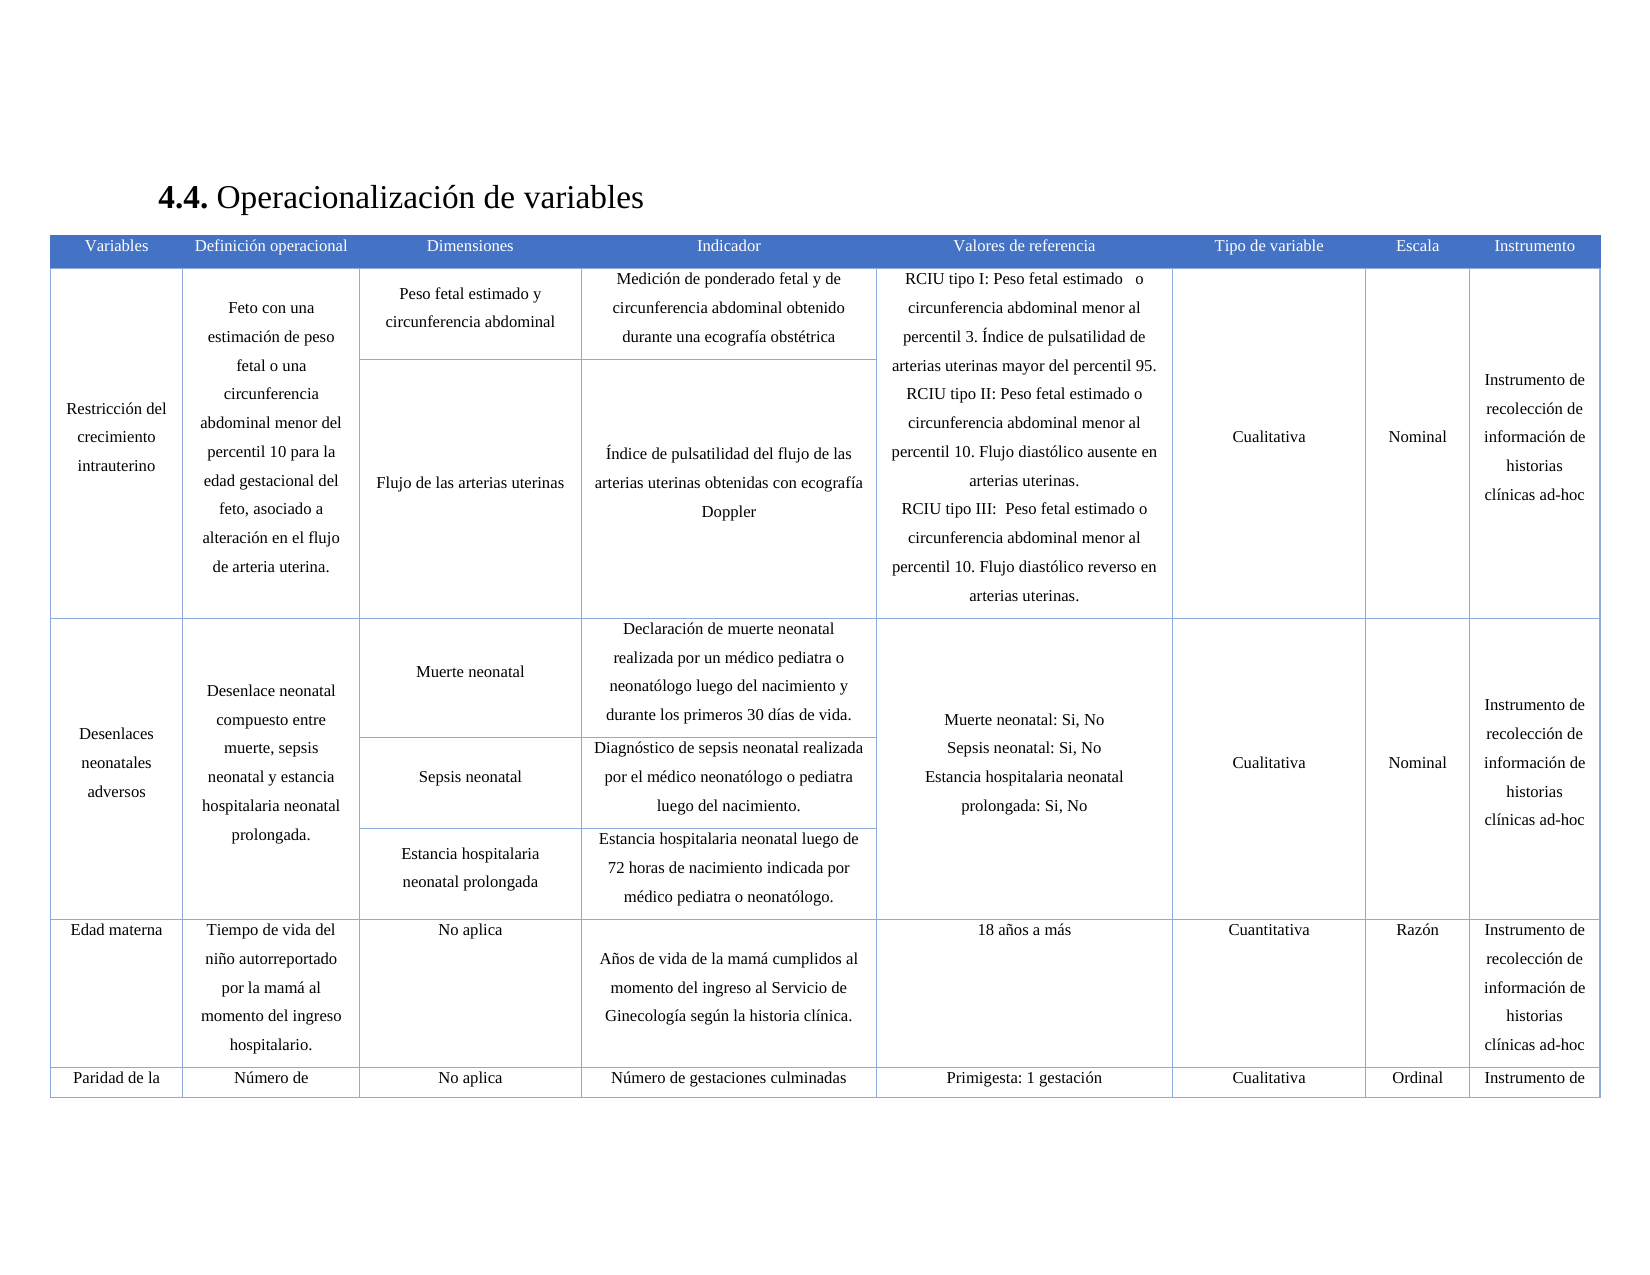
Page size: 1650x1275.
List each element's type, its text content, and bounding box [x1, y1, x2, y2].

table_header Dimensiones [360, 236, 581, 268]
table_header Valores de referencia [877, 236, 1172, 268]
table_cell Nominal [1366, 619, 1469, 919]
table_cell 18 años a más [877, 920, 1172, 1067]
table_cell Declaración de muerte neonatal realizada por un médico pediatra o neonatólogo luego del nacimiento y durante los primeros 30 días de vida. [582, 619, 876, 737]
table_cell Índice de pulsatilidad del flujo de las arterias uterinas obtenidas con ecografía Doppler [582, 360, 876, 618]
table_cell Diagnóstico de sepsis neonatal realizada por el médico neonatólogo o pediatra luego del nacimiento. [582, 738, 876, 828]
table_cell Estancia hospitalaria neonatal prolongada [360, 829, 581, 919]
table_cell RCIU tipo I: Peso fetal estimado o circunferencia abdominal menor al percentil 3. Índice de pulsatilidad de arterias uterinas mayor del percentil 95. RCIU tipo II: Peso fetal estimado o circunferencia abdominal menor al percentil 10. Flujo diastólico ausente en arterias uterinas. RCIU tipo III: Peso fetal estimado o circunferencia abdominal menor al percentil 10. Flujo diastólico reverso en arterias uterinas. [877, 269, 1172, 618]
table_cell Feto con una estimación de peso fetal o una circunferencia abdominal menor del percentil 10 para la edad gestacional del feto, asociado a alteración en el flujo de arteria uterina. [183, 269, 359, 618]
table_cell Cualitativa [1173, 269, 1365, 618]
table_cell Estancia hospitalaria neonatal luego de 72 horas de nacimiento indicada por médico pediatra o neonatólogo. [582, 829, 876, 919]
table_cell Tiempo de vida del niño autorreportado por la mamá al momento del ingreso hospitalario. [183, 920, 359, 1067]
table_header Tipo de variable [1173, 236, 1365, 268]
table_cell Cuantitativa [1173, 920, 1365, 1067]
table_cell Instrumento de recolección de información de historias clínicas ad-hoc [1470, 619, 1599, 919]
table_cell Restricción del crecimiento intrauterino [51, 269, 182, 618]
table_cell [1470, 1068, 1599, 1097]
table_cell Nominal [1366, 269, 1469, 618]
table_cell Muerte neonatal: Si, No Sepsis neonatal: Si, No Estancia hospitalaria neonatal prolongada: Si, No [877, 619, 1172, 919]
table_cell Paridad de la madre [51, 1068, 182, 1097]
table_cell Razón [1366, 920, 1469, 1067]
table_cell Desenlaces neonatales adversos [51, 619, 182, 919]
table_cell Flujo de las arterias uterinas [360, 360, 581, 618]
table_cell Instrumento de recolección de información de historias clínicas ad-hoc [1470, 920, 1599, 1067]
table_header Definición operacional [183, 236, 359, 268]
subtitle Operacionalización de variables [158, 177, 1502, 216]
table_cell Medición de ponderado fetal y de circunferencia abdominal obtenido durante una ecografía obstétrica [582, 269, 876, 359]
table_cell No aplica [360, 920, 581, 1067]
table_cell Sepsis neonatal [360, 738, 581, 828]
table_cell No aplica [360, 1068, 581, 1097]
table_cell Muerte neonatal [360, 619, 581, 737]
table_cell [183, 1068, 359, 1097]
table_header Variables [51, 236, 182, 268]
table_cell Desenlace neonatal compuesto entre muerte, sepsis neonatal y estancia hospitalaria neonatal prolongada. [183, 619, 359, 919]
table_cell Cualitativa [1173, 619, 1365, 919]
table_cell Peso fetal estimado y circunferencia abdominal [360, 269, 581, 359]
table_cell Ordinal [1366, 1068, 1469, 1097]
table_cell Años de vida de la mamá cumplidos al momento del ingreso al Servicio de Ginecología según la historia clínica. [582, 920, 876, 1067]
table_cell Cualitativa [1173, 1068, 1365, 1097]
table_header Escala [1366, 236, 1469, 268]
table_cell Instrumento de recolección de información de historias clínicas ad-hoc [1470, 269, 1599, 618]
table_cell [582, 1068, 876, 1097]
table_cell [877, 1068, 1172, 1097]
table_cell Edad materna [51, 920, 182, 1067]
table_header Instrumento [1470, 236, 1599, 268]
table_header Indicador [582, 236, 876, 268]
